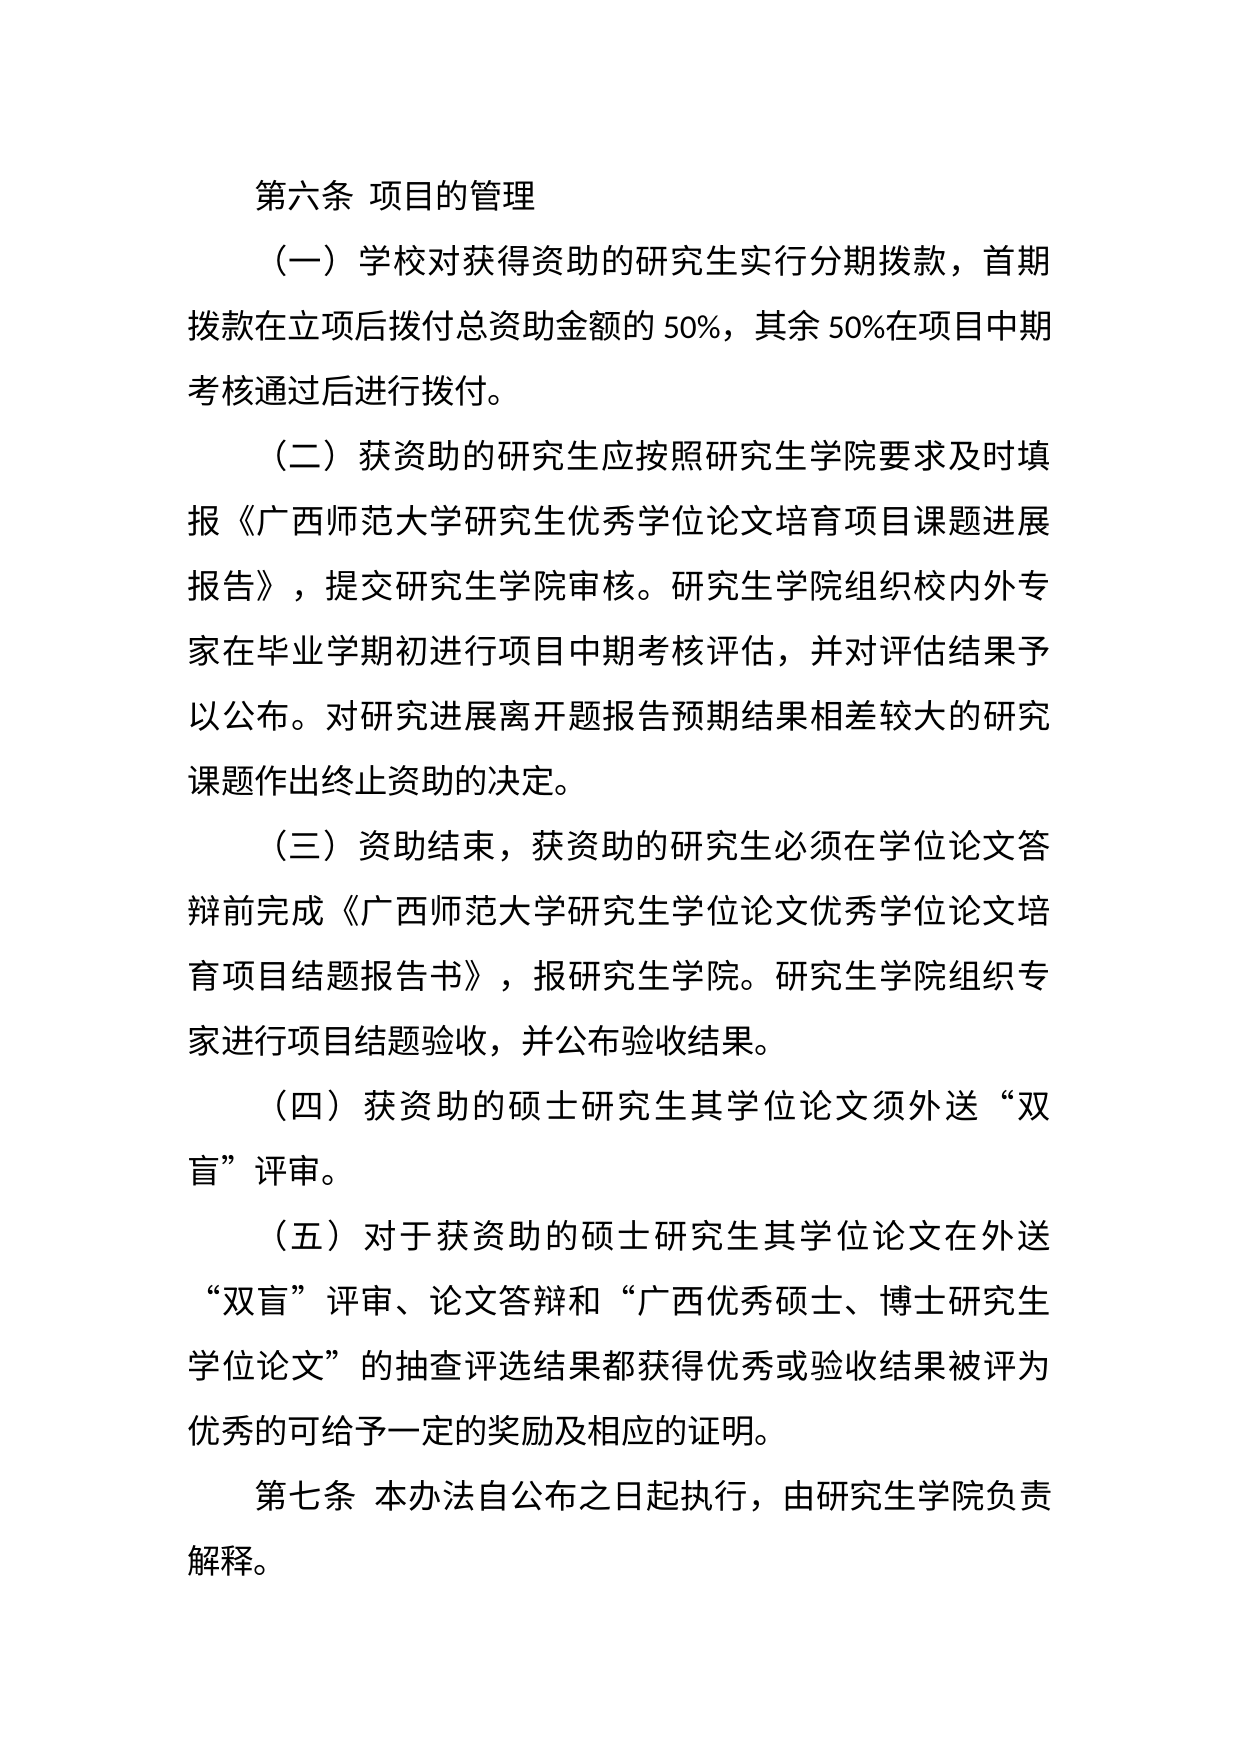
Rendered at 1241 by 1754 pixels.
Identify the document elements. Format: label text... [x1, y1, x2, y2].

text 第七条 本办法自公布之日起执行，由研究生学院负责解释。 [187, 1462, 1053, 1592]
text （三）资助结束，获资助的研究生必须在学位论文答辩前完成《广西师范大学研究生学位论文优秀学位论文培育项目结题报告书》，报研究生学院。研究生学院组织专家进行项目结题验收，并公布验收结果。 [187, 812, 1053, 1072]
text 第六条 项目的管理 [187, 162, 1053, 227]
text （二）获资助的研究生应按照研究生学院要求及时填报《广西师范大学研究生优秀学位论文培育项目课题进展报告》，提交研究生学院审核。研究生学院组织校内外专家在毕业学期初进行项目中期考核评估，并对评估结果予以公布。对研究进展离开题报告预期结果相差较大的研究课题作出终止资助的决定。 [187, 422, 1053, 812]
text （四）获资助的硕士研究生其学位论文须外送“双盲”评审。 [187, 1072, 1053, 1202]
text （五）对于获资助的硕士研究生其学位论文在外送“双盲”评审、论文答辩和“广西优秀硕士、博士研究生学位论文”的抽查评选结果都获得优秀或验收结果被评为优秀的可给予一定的奖励及相应的证明。 [187, 1202, 1053, 1462]
text （一）学校对获得资助的研究生实行分期拨款，首期拨款在立项后拨付总资助金额的50%，其余50%在项目中期考核通过后进行拨付。 [187, 227, 1053, 422]
